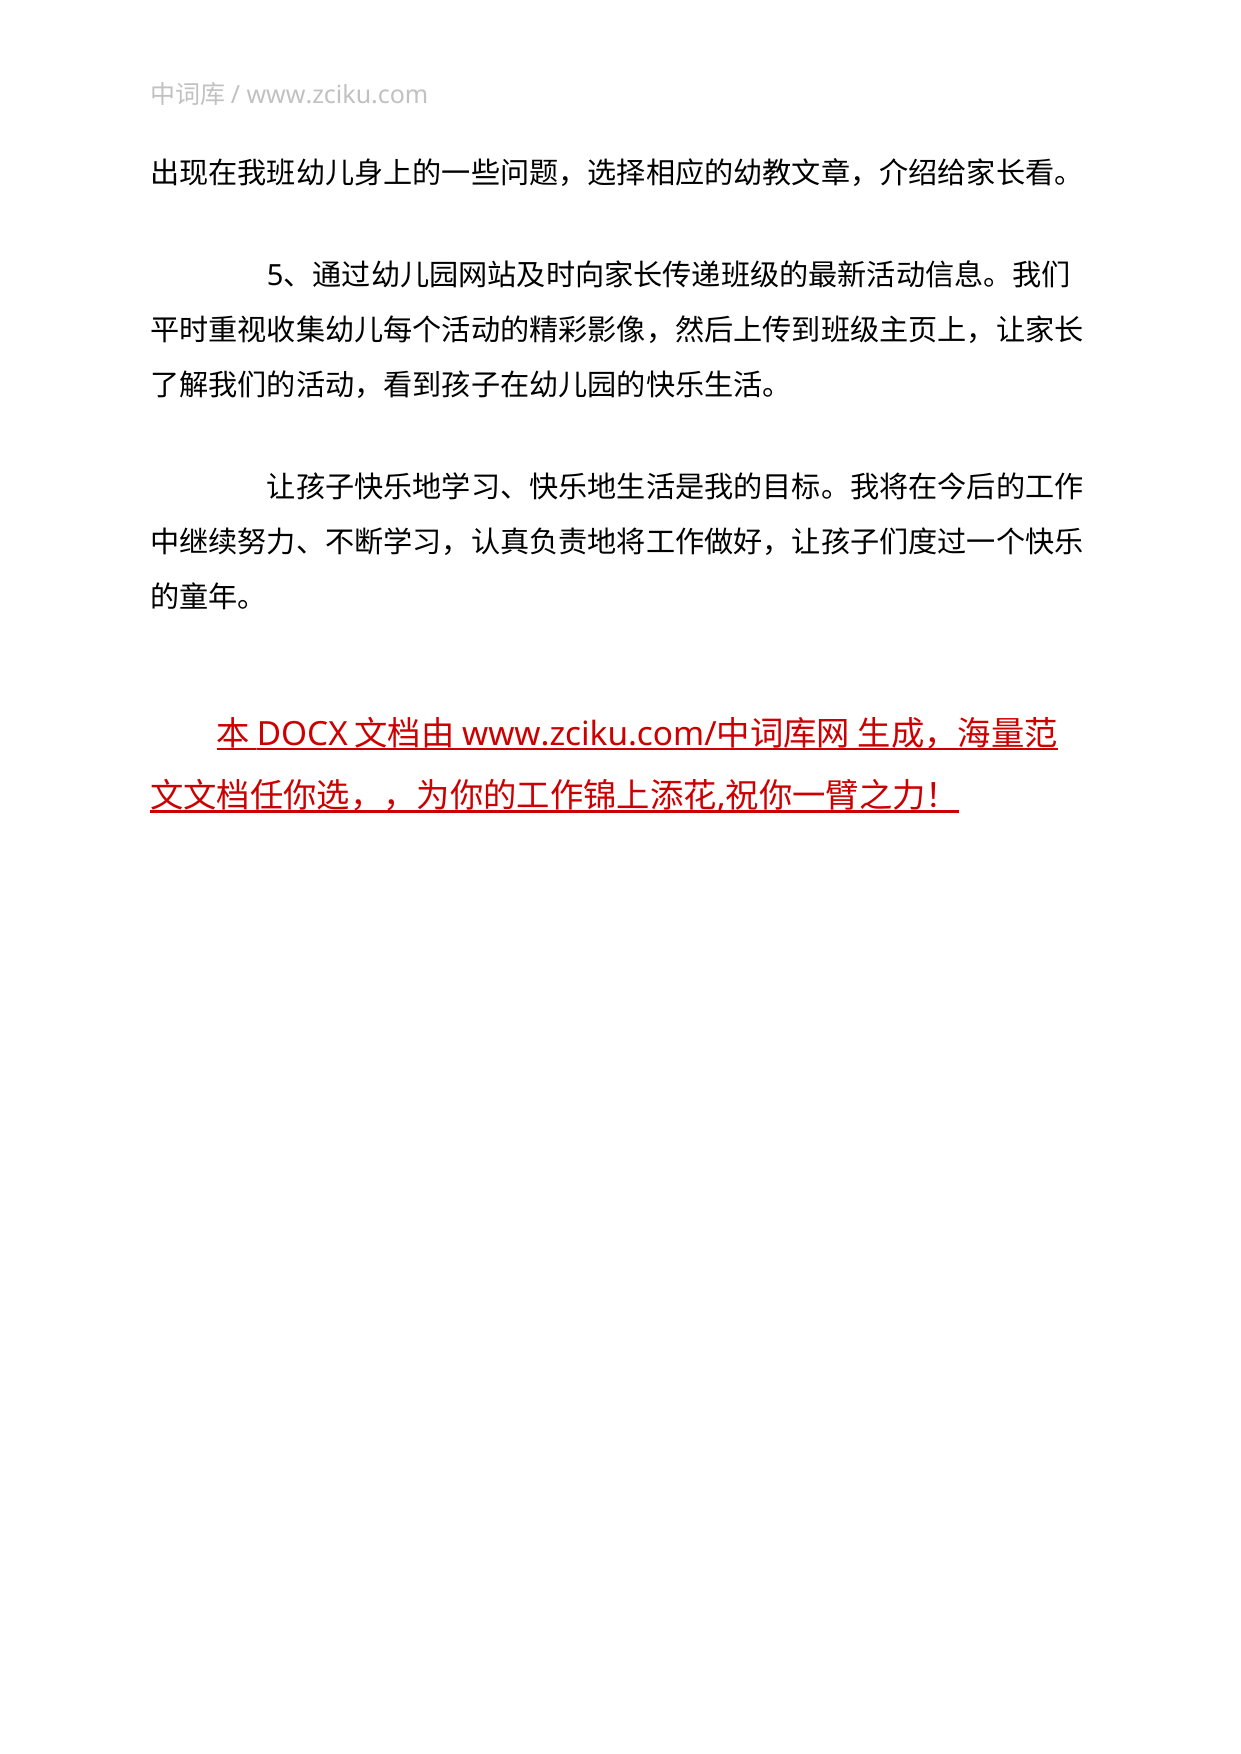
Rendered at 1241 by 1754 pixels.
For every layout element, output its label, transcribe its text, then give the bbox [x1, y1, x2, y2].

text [150, 150, 1090, 192]
text 本DOCX文档由 www.zciku.com/中词库网 生成，海量范文文档任你选，，为你的工作锦上添花,祝你一臂之力！ [150, 706, 1090, 817]
text 让孩子快乐地学习、快乐地生活是我的目标。我将在今后的工作中继续努力、不断学习，认真负责地将工作做好，让孩子们度过一个快乐的童年。 [150, 463, 1090, 616]
text 5、通过幼儿园网站及时向家长传递班级的最新活动信息。我们平时重视收集幼儿每个活动的精彩影像，然后上传到班级主页上，让家长了解我们的活动，看到孩子在幼儿园的快乐生活。 [150, 252, 1090, 404]
